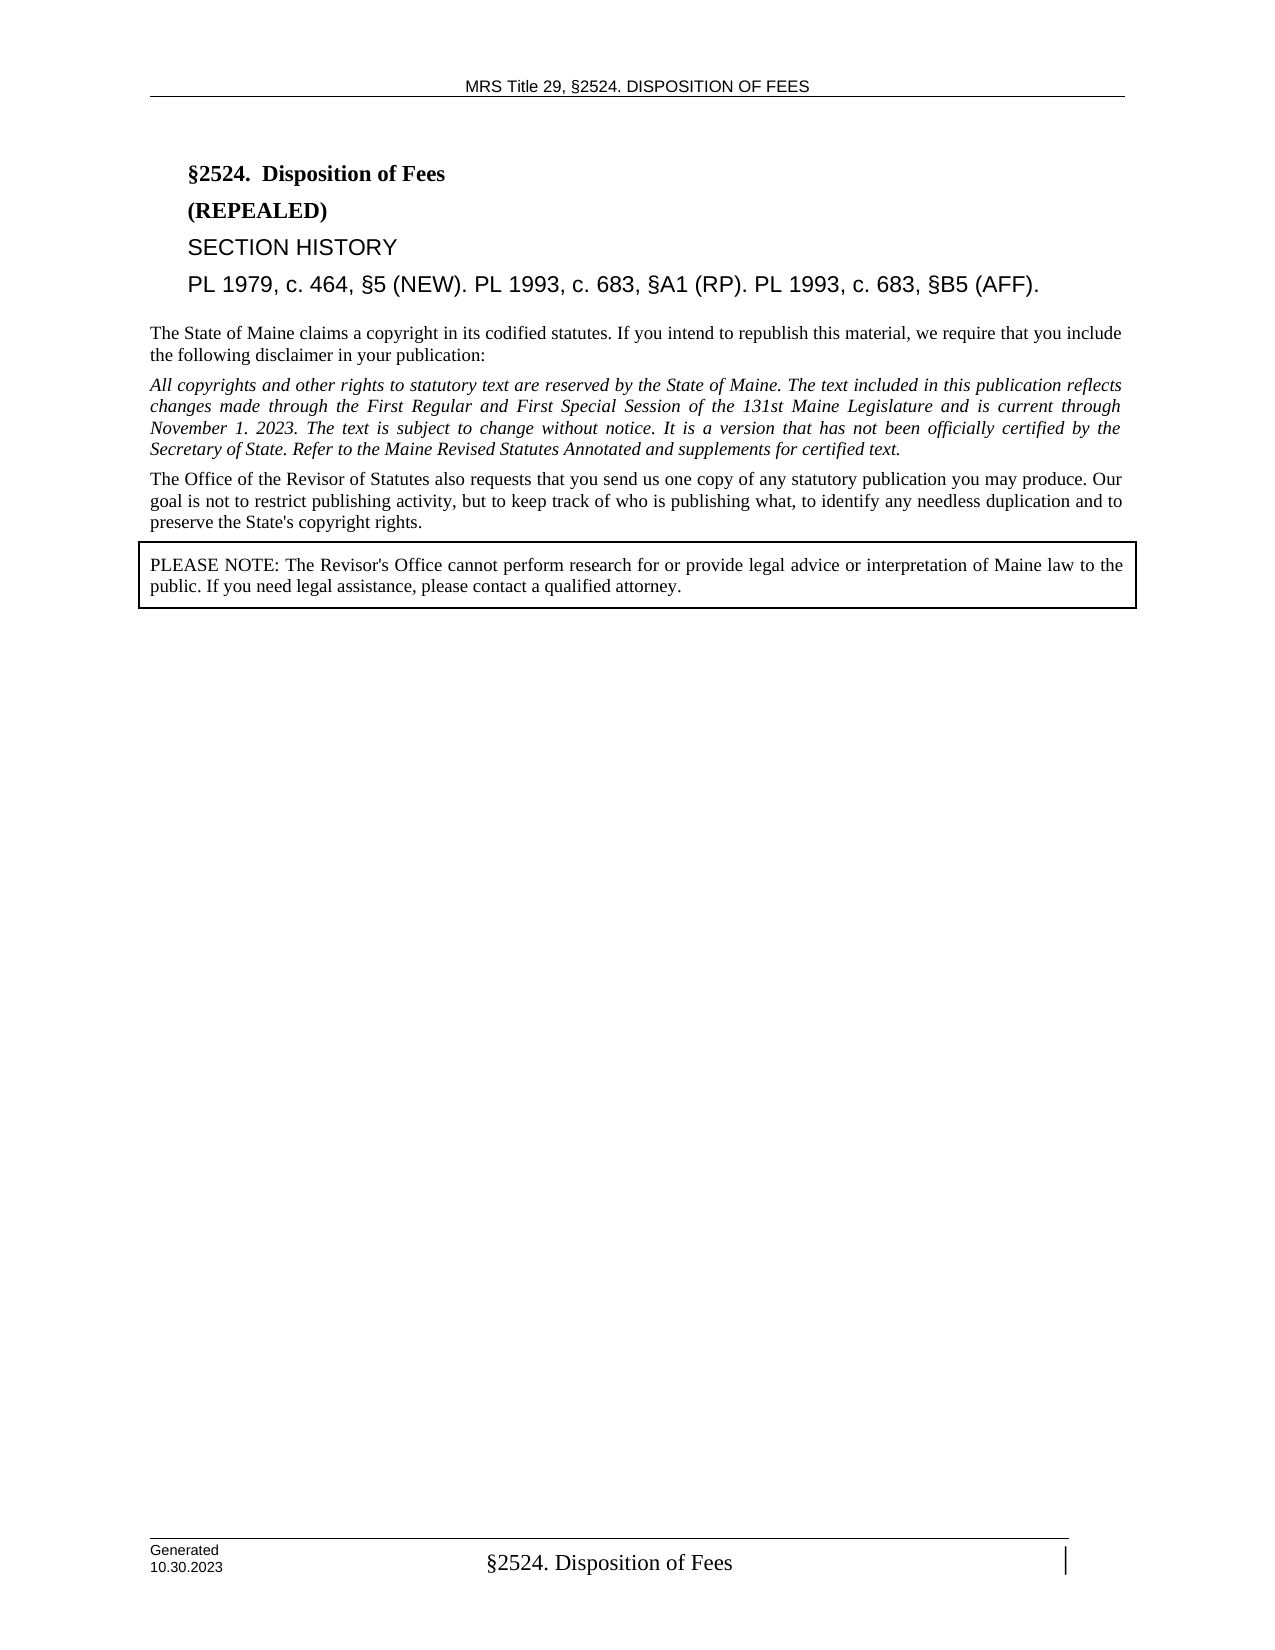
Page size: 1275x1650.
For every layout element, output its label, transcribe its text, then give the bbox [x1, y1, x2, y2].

text PLEASE NOTE: The Revisor's Office cannot perform research for or provide legal advice or interpretation of Maine law to the public. If you need legal assistance, please contact a qualified attorney. [140, 543, 1135, 607]
text All copyrights and other rights to statutory text are reserved by the State of Maine. The text included in this publication reflects changes made through the First Regular and First Special Session of the 131st Maine Legislature and is current through November 1. 2023 . The text is subject to change without notice. It is a version that has not been officially certified by the Secretary of State. Refer to the Maine Revised Statutes Annotated and supplements for certified text. [150, 373, 1125, 460]
text (REPEALED) [187, 197, 1125, 223]
text The State of Maine claims a copyright in its codified statutes. If you intend to republish this material, we require that you include the following disclaimer in your publication: [150, 322, 1125, 365]
text SECTION HISTORY [187, 234, 1125, 260]
text PL 1979, c. 464, §5 (NEW). PL 1993, c. 683, §A1 (RP). PL 1993, c. 683, §B5 (AFF). [187, 271, 1125, 297]
text The Office of the Revisor of Statutes also requests that you send us one copy of any statutory publication you may produce. Our goal is not to restrict publishing activity, but to keep track of who is publishing what, to identify any needless duplication and to preserve the State's copyright rights. [150, 468, 1125, 533]
text §2524. Disposition of Fees [187, 160, 1125, 187]
